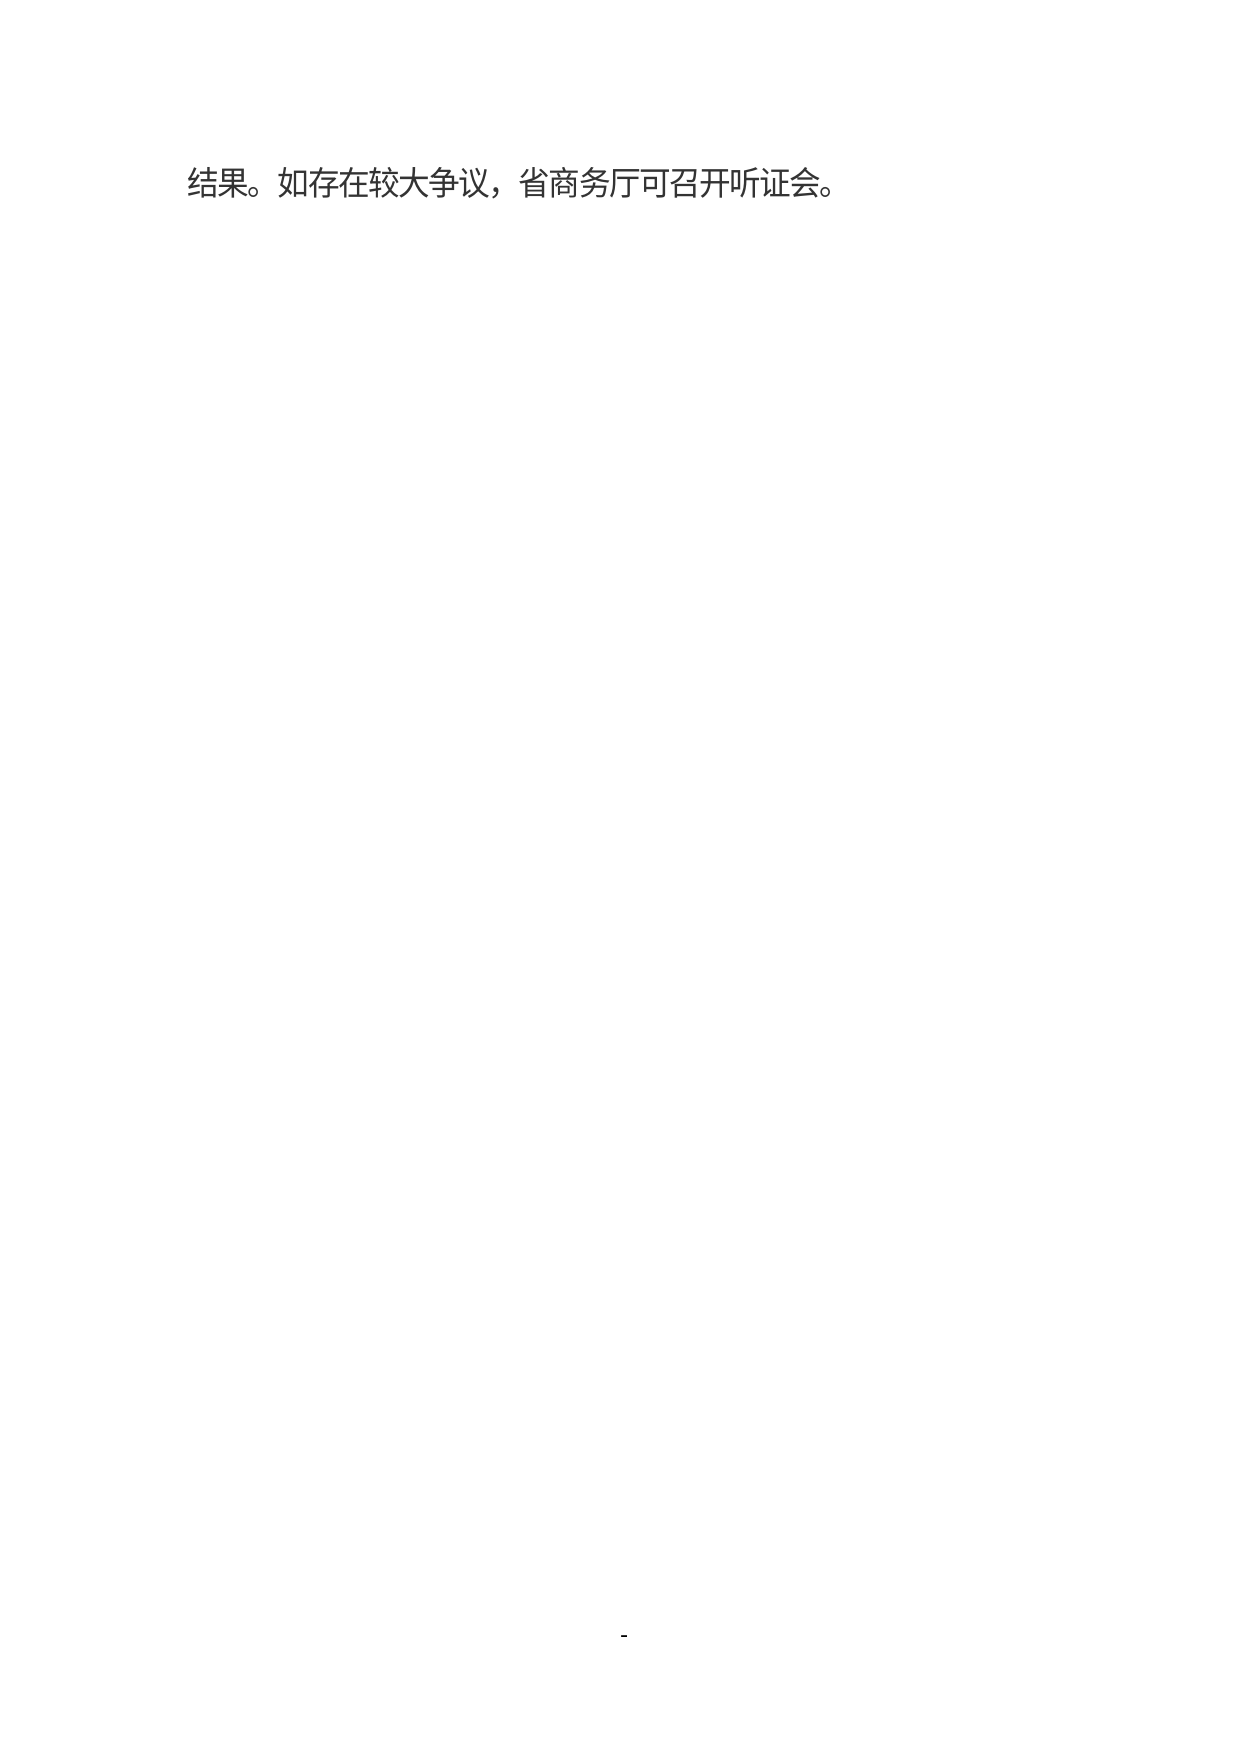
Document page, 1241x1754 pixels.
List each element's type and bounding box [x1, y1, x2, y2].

text [187, 156, 1069, 204]
